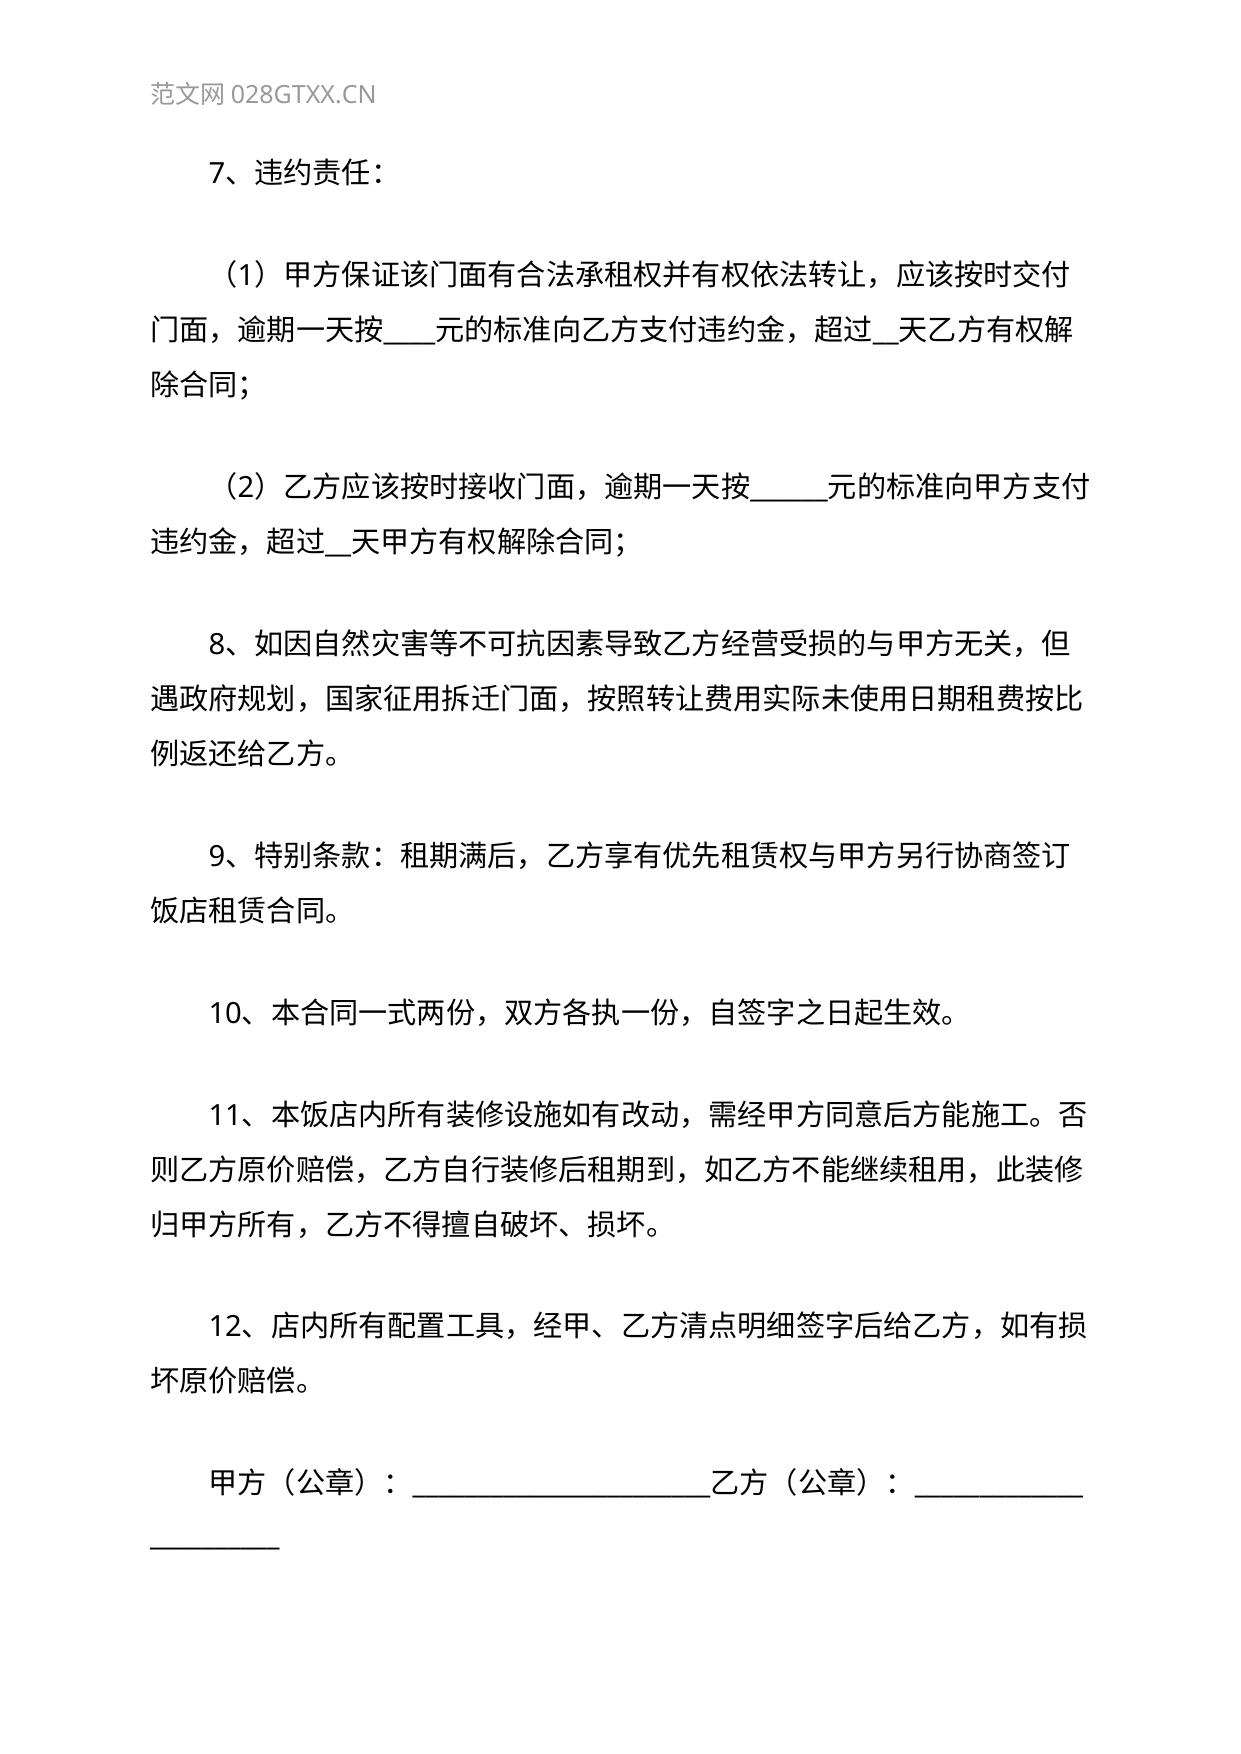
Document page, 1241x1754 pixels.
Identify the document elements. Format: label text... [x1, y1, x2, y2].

text 10、本合同一式两份，双方各执一份，自签字之日起生效。 [150, 989, 1090, 1032]
text 9、特别条款：租期满后，乙方享有优先租赁权与甲方另行协商签订饭店租赁合同。 [150, 832, 1090, 930]
text 7、违约责任： [150, 150, 1090, 192]
text （2）乙方应该按时接收门面，逾期一天按______元的标准向甲方支付违约金，超过__天甲方有权解除合同； [150, 464, 1090, 561]
text （1）甲方保证该门面有合法承租权并有权依法转让，应该按时交付门面，逾期一天按____元的标准向乙方支付违约金，超过__天乙方有权解除合同； [150, 252, 1090, 404]
text 8、如因自然灾害等不可抗因素导致乙方经营受损的与甲方无关，但遇政府规划，国家征用拆迁门面，按照转让费用实际未使用日期租费按比例返还给乙方。 [150, 621, 1090, 773]
text 11、本饭店内所有装修设施如有改动，需经甲方同意后方能施工。否则乙方原价赔偿，乙方自行装修后租期到，如乙方不能继续租用，此装修归甲方所有，乙方不得擅自破坏、损坏。 [150, 1091, 1090, 1243]
text 12、店内所有配置工具，经甲、乙方清点明细签字后给乙方，如有损坏原价赔偿。 [150, 1303, 1090, 1400]
text 甲方（公章）：_______________________乙方（公章）：_______________________ [150, 1459, 1090, 1553]
